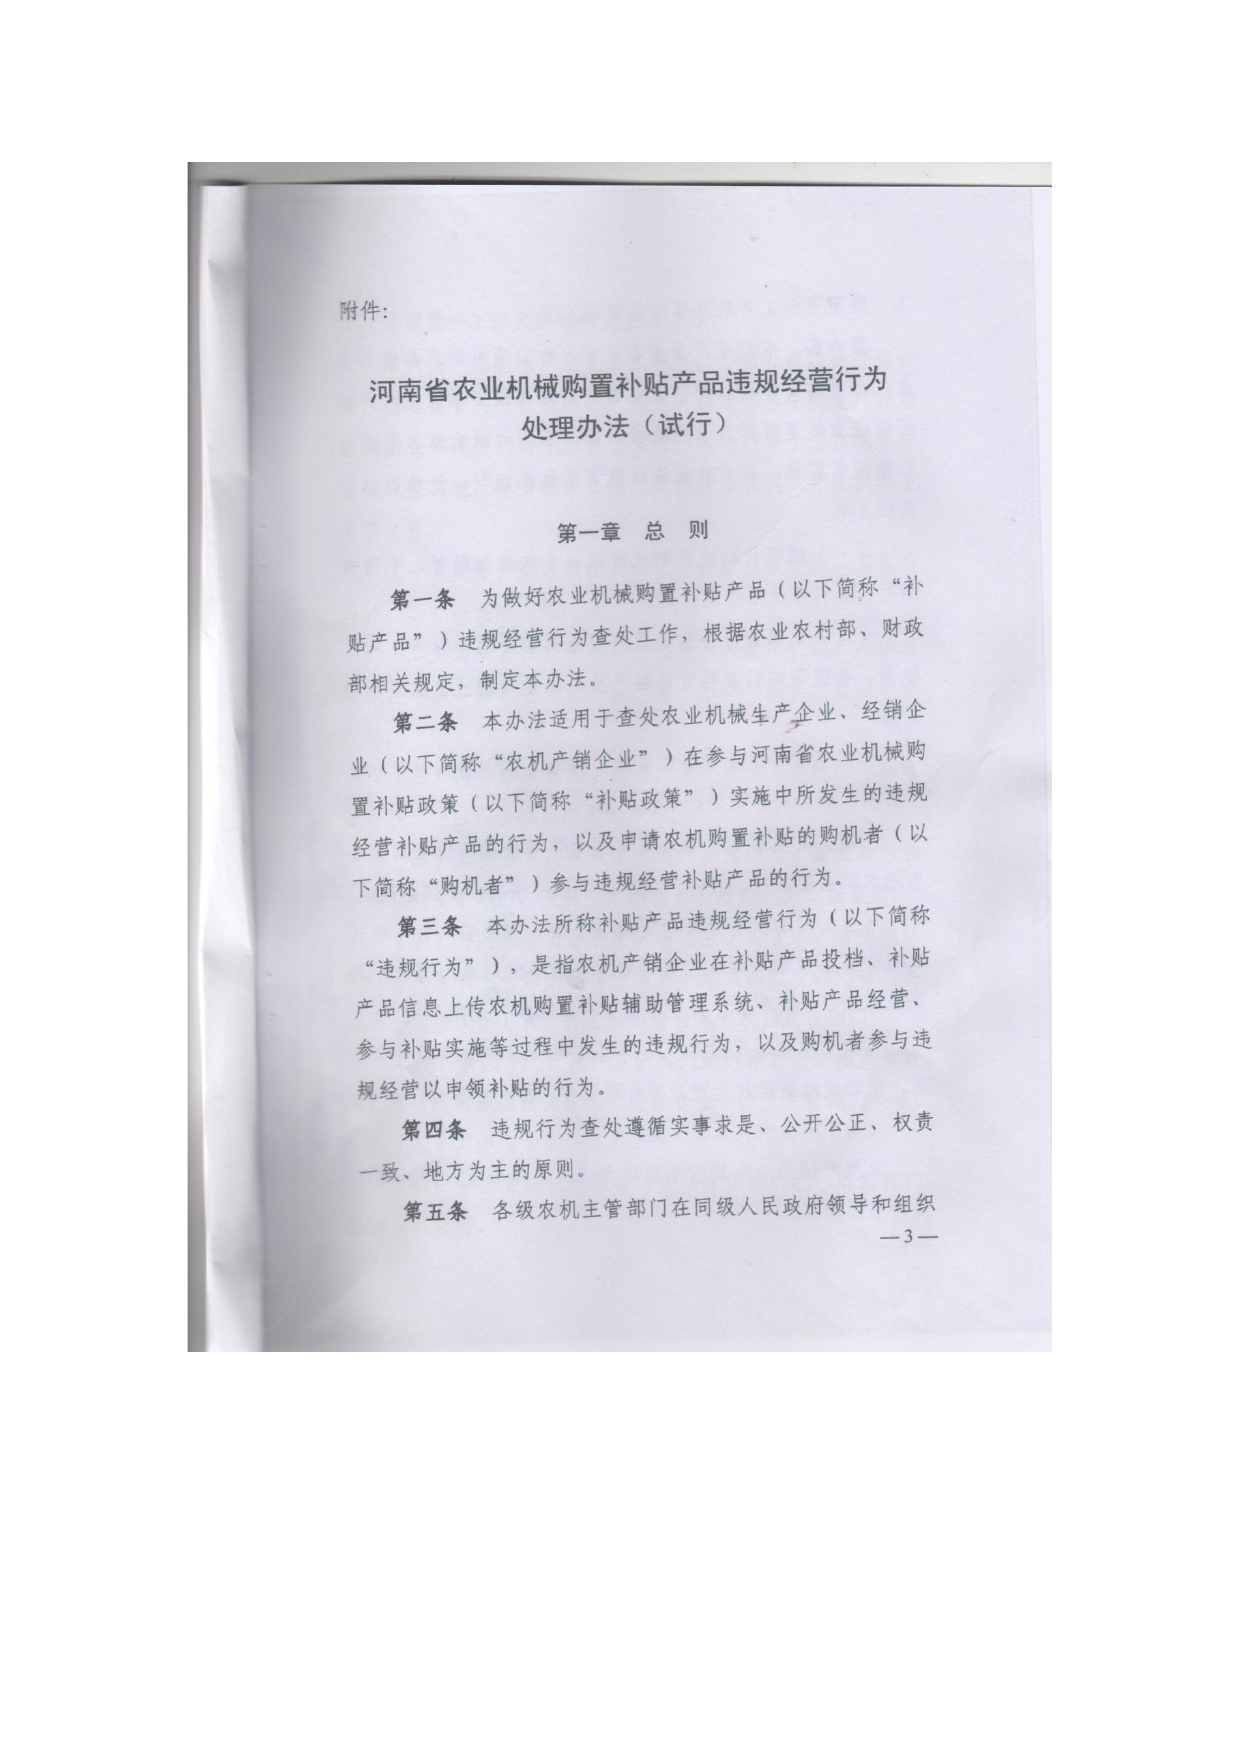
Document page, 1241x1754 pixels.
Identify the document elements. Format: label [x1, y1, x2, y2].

picture [187, 162, 1052, 1352]
